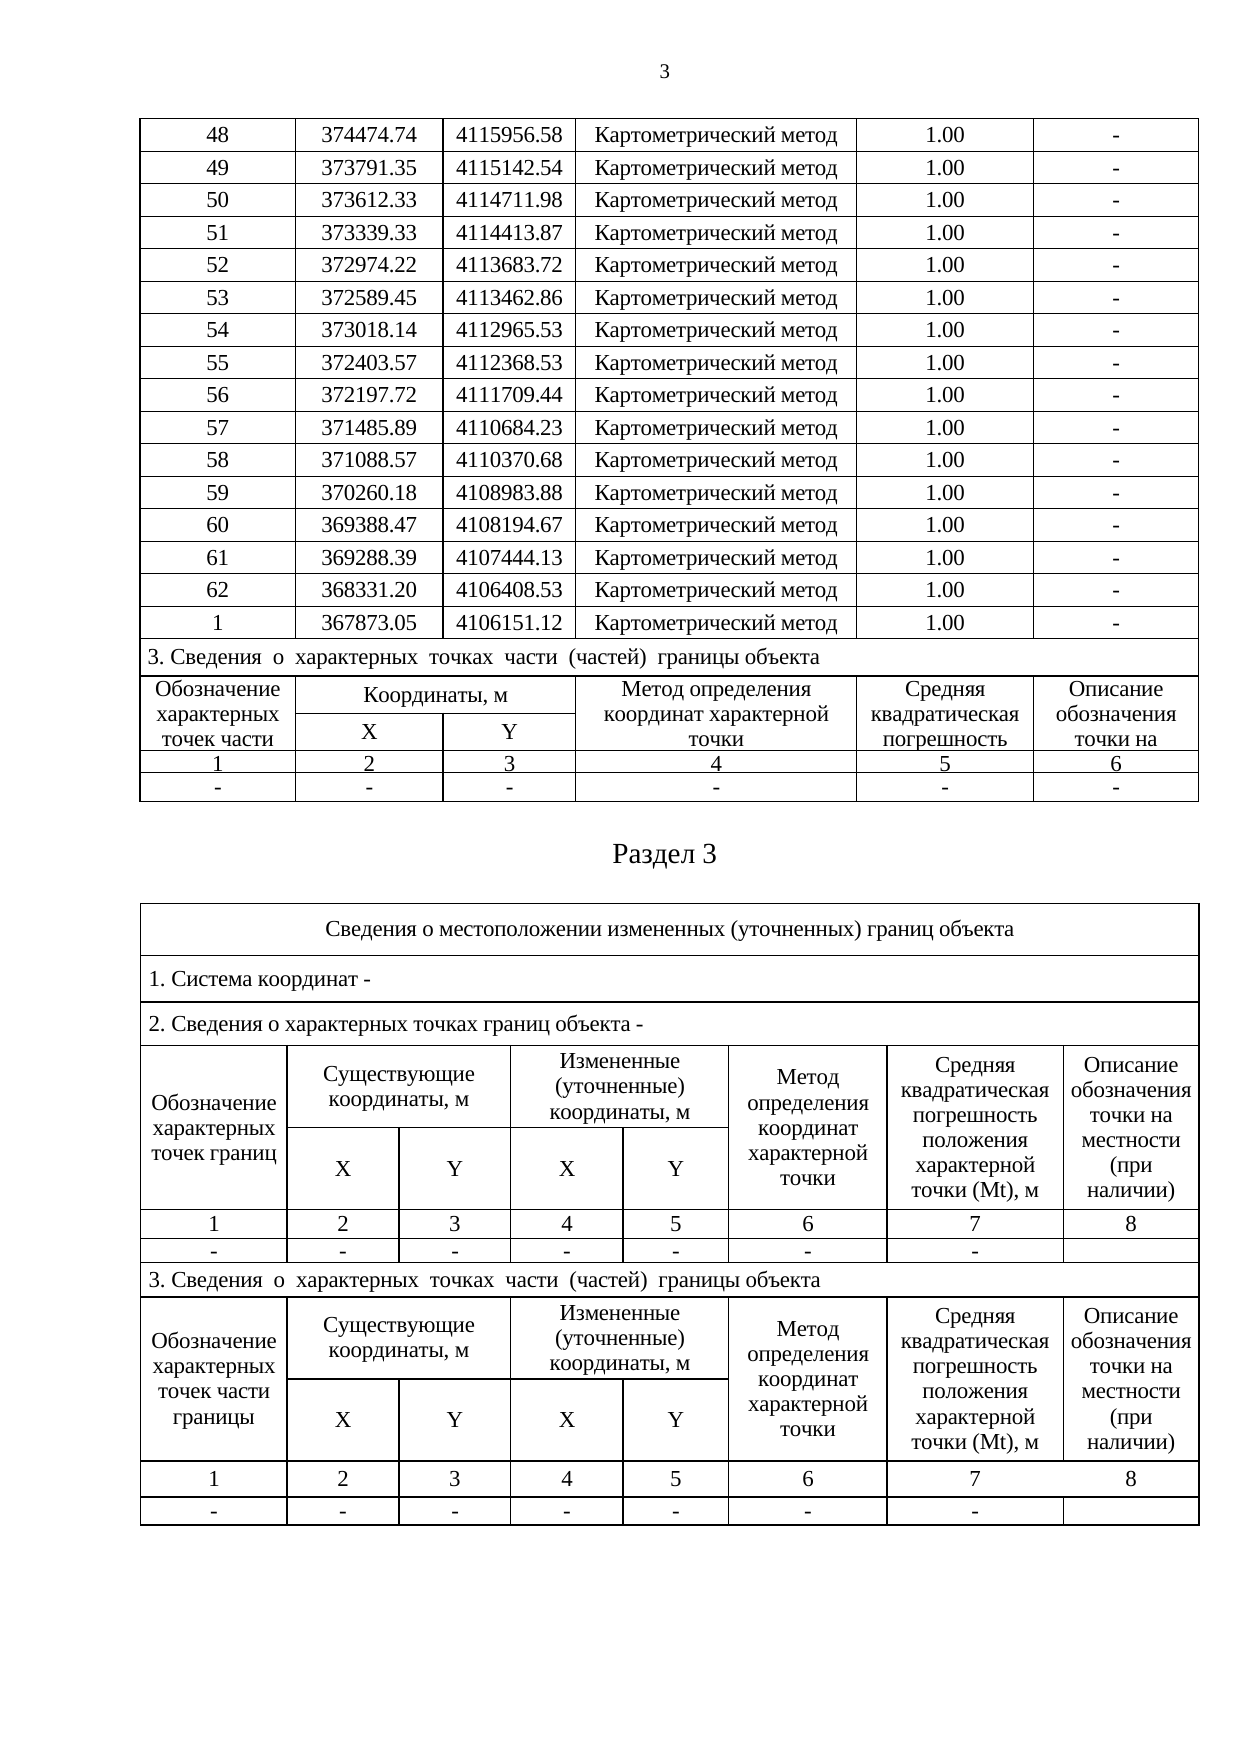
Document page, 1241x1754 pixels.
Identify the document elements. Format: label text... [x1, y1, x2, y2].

table_cell 3 [444, 751, 575, 772]
table_cell 373612.33 [296, 184, 442, 216]
table_cell 1.00 [857, 509, 1033, 541]
table_cell X [511, 1128, 622, 1209]
table_cell 4106408.53 [444, 574, 575, 606]
table_cell 58 [141, 444, 295, 476]
table_cell - [624, 1239, 728, 1262]
table_cell Описание обозначения точки на местности (при наличии) [1034, 677, 1198, 750]
table_cell 1 [141, 1210, 286, 1238]
table_cell 8 [1063, 1462, 1198, 1496]
table_cell - [1034, 347, 1198, 378]
table_cell Средняя квадратическая погрешность положения характерной точки (Мt), м [888, 1298, 1063, 1460]
table_cell Картометрический метод [576, 152, 856, 183]
table_cell Метод определения координат характерной точки [729, 1046, 886, 1209]
table_cell 55 [141, 347, 295, 378]
table_cell 373791.35 [296, 152, 442, 183]
table_cell 373339.33 [296, 217, 442, 248]
table_cell Картометрический метод [576, 217, 856, 248]
table_cell 4 [511, 1210, 622, 1238]
table_cell - [1034, 152, 1198, 183]
table_cell - [857, 773, 1033, 801]
table_cell Описание обозначения точки на местности (при наличии) [1064, 1046, 1198, 1209]
table_cell - [1034, 119, 1198, 151]
table_cell 1.00 [857, 542, 1033, 573]
table_cell 374474.74 [296, 119, 442, 151]
table_cell Обозначение характерных точек части границы [141, 677, 295, 750]
table_cell X [511, 1380, 622, 1460]
table_cell - [729, 1498, 886, 1524]
table_cell - [1034, 217, 1198, 248]
table_cell 51 [141, 217, 295, 248]
table_cell 6 [729, 1210, 886, 1238]
table_cell Картометрический метод [576, 282, 856, 313]
table_cell 3 [400, 1210, 510, 1238]
table_cell Картометрический метод [576, 607, 856, 638]
table_cell 370260.18 [296, 477, 442, 508]
table_cell 1 [141, 751, 295, 772]
table_cell - [576, 773, 856, 801]
table_cell - [1034, 412, 1198, 443]
table_cell 4112965.53 [444, 314, 575, 346]
table_cell 372403.57 [296, 347, 442, 378]
table_cell Картометрический метод [576, 542, 856, 573]
table_cell 1 [141, 607, 295, 638]
table_cell Картометрический метод [576, 412, 856, 443]
table_cell 1.00 [857, 607, 1033, 638]
table_cell - [1034, 607, 1198, 638]
table_cell - [888, 1498, 1063, 1524]
table_cell 1.00 [857, 574, 1033, 606]
table_cell 3. Сведения о характерных точках части (частей) границы объекта [141, 1263, 1198, 1296]
table_cell - [1034, 477, 1198, 508]
table_cell 367873.05 [296, 607, 442, 638]
table_cell 61 [141, 542, 295, 573]
table_cell X [296, 714, 442, 750]
table_cell 1.00 [857, 184, 1033, 216]
table_cell 3 [400, 1462, 510, 1496]
table_cell 4 [511, 1462, 622, 1496]
table_cell 4110370.68 [444, 444, 575, 476]
table_cell - [511, 1498, 622, 1524]
table_cell 6 [729, 1462, 886, 1496]
table_cell Картометрический метод [576, 509, 856, 541]
table_cell 1 [141, 1462, 286, 1496]
table_cell 50 [141, 184, 295, 216]
table_cell 4113462.86 [444, 282, 575, 313]
table_cell Средняя квадратическая погрешность положения характерной точки (Мt), м [888, 1046, 1063, 1209]
table_cell - [1034, 184, 1198, 216]
table_cell 1.00 [857, 314, 1033, 346]
table_cell 1.00 [857, 119, 1033, 151]
table_cell 2. Сведения о характерных точках границ объекта - [141, 1003, 1198, 1045]
table_cell Описание обозначения точки на местности (при наличии) [1064, 1298, 1198, 1460]
table_cell 4112368.53 [444, 347, 575, 378]
table_cell - [1034, 542, 1198, 573]
table_cell Средняя квадратическая погрешность положения характерной точки (Мt), м [857, 677, 1033, 750]
table_cell Картометрический метод [576, 184, 856, 216]
table_cell 7 [888, 1210, 1063, 1238]
table_cell - [1034, 444, 1198, 476]
table_cell 4111709.44 [444, 379, 575, 411]
table_cell - [296, 773, 442, 801]
table_cell - [141, 1239, 286, 1262]
table_cell 1.00 [857, 477, 1033, 508]
table_cell Существующие координаты, м [288, 1046, 510, 1127]
table_cell Измененные (уточненные) координаты, м [511, 1046, 728, 1127]
table_cell Метод определения координат характерной точки [729, 1298, 886, 1460]
table_cell 1.00 [857, 412, 1033, 443]
table_cell 373018.14 [296, 314, 442, 346]
table_cell - [624, 1498, 728, 1524]
table_cell Существующие координаты, м [288, 1298, 510, 1378]
table_cell 2 [288, 1462, 398, 1496]
table_cell [1064, 1498, 1198, 1524]
table_cell - [288, 1239, 398, 1262]
table_cell Картометрический метод [576, 444, 856, 476]
table_cell 371088.57 [296, 444, 442, 476]
table_header Сведения о местоположении измененных (уточненных) границ объекта [141, 904, 1198, 955]
table_cell 4108983.88 [444, 477, 575, 508]
table_cell 5 [857, 751, 1033, 772]
table_cell Y [400, 1128, 510, 1209]
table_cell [576, 119, 856, 151]
table_cell 48 [141, 119, 295, 151]
table_cell 4 [576, 751, 856, 772]
table_cell 4110684.23 [444, 412, 575, 443]
table_cell 1.00 [857, 217, 1033, 248]
table_cell - [1034, 314, 1198, 346]
table_cell 62 [141, 574, 295, 606]
table_cell - [288, 1498, 398, 1524]
table_cell Картометрический метод [576, 379, 856, 411]
table_cell - [1034, 574, 1198, 606]
table_cell Y [400, 1380, 510, 1460]
table_cell 1.00 [857, 444, 1033, 476]
table_cell 368331.20 [296, 574, 442, 606]
table_cell 369288.39 [296, 542, 442, 573]
table_cell 53 [141, 282, 295, 313]
table_cell Обозначение характерных точек части границы [141, 1298, 286, 1460]
table_cell 372974.22 [296, 249, 442, 281]
table_cell 1.00 [857, 249, 1033, 281]
table_cell - [141, 773, 295, 801]
table_cell 4113683.72 [444, 249, 575, 281]
table_cell Обозначение характерных точек границ [141, 1046, 286, 1209]
table_cell 369388.47 [296, 509, 442, 541]
table_cell 52 [141, 249, 295, 281]
text Раздел 3 [148, 836, 1181, 869]
table_cell Y [444, 714, 575, 750]
table_cell X [288, 1128, 398, 1209]
table_cell - [1034, 282, 1198, 313]
table_cell 2 [296, 751, 442, 772]
table_cell 5 [624, 1210, 728, 1238]
table_cell 3. Сведения о характерных точках части (частей) границы объекта [141, 639, 1198, 675]
table_cell Картометрический метод [576, 574, 856, 606]
table_cell - [444, 773, 575, 801]
table_cell 4106151.12 [444, 607, 575, 638]
table_cell Метод определения координат характерной точки [576, 677, 856, 750]
table_cell - [1034, 379, 1198, 411]
table_cell 2 [288, 1210, 398, 1238]
table_cell 1.00 [857, 347, 1033, 378]
table_cell 4107444.13 [444, 542, 575, 573]
table_cell - [400, 1239, 510, 1262]
table_cell 8 [1064, 1210, 1198, 1238]
table_cell - [1034, 509, 1198, 541]
table_cell Координаты, м [296, 677, 575, 712]
table_cell 372589.45 [296, 282, 442, 313]
table_cell Картометрический метод [576, 314, 856, 346]
table_cell X [288, 1380, 398, 1460]
table_cell 7 [888, 1462, 1063, 1496]
table_cell 59 [141, 477, 295, 508]
table_cell - [1034, 249, 1198, 281]
table_cell 1. Система координат - [141, 956, 1198, 1001]
table_cell 57 [141, 412, 295, 443]
table_cell 4115142.54 [444, 152, 575, 183]
table_cell Y [624, 1380, 728, 1460]
table_cell 49 [141, 152, 295, 183]
table_cell - [888, 1239, 1063, 1262]
table_cell 1.00 [857, 282, 1033, 313]
table_cell 5 [624, 1462, 728, 1496]
table_cell 6 [1034, 751, 1198, 772]
table_cell - [141, 1498, 286, 1524]
table_cell - [511, 1239, 622, 1262]
table_cell - [400, 1498, 510, 1524]
table_cell [1064, 1239, 1198, 1262]
table_cell - [729, 1239, 886, 1262]
table_cell Y [624, 1128, 728, 1209]
table_cell 4114413.87 [444, 217, 575, 248]
table_cell 4114711.98 [444, 184, 575, 216]
table_cell Картометрический метод [576, 347, 856, 378]
table_cell 372197.72 [296, 379, 442, 411]
table_cell 56 [141, 379, 295, 411]
table_cell Картометрический метод [576, 249, 856, 281]
table_cell 4115956.58 [444, 119, 575, 151]
table_cell 4108194.67 [444, 509, 575, 541]
table_cell 371485.89 [296, 412, 442, 443]
table_cell Измененные (уточненные) координаты, м [511, 1298, 728, 1378]
table_cell Картометрический метод [576, 477, 856, 508]
table_cell - [1034, 773, 1198, 801]
table_cell 1.00 [857, 379, 1033, 411]
table_cell 1.00 [857, 152, 1033, 183]
table_cell 54 [141, 314, 295, 346]
table_cell 60 [141, 509, 295, 541]
